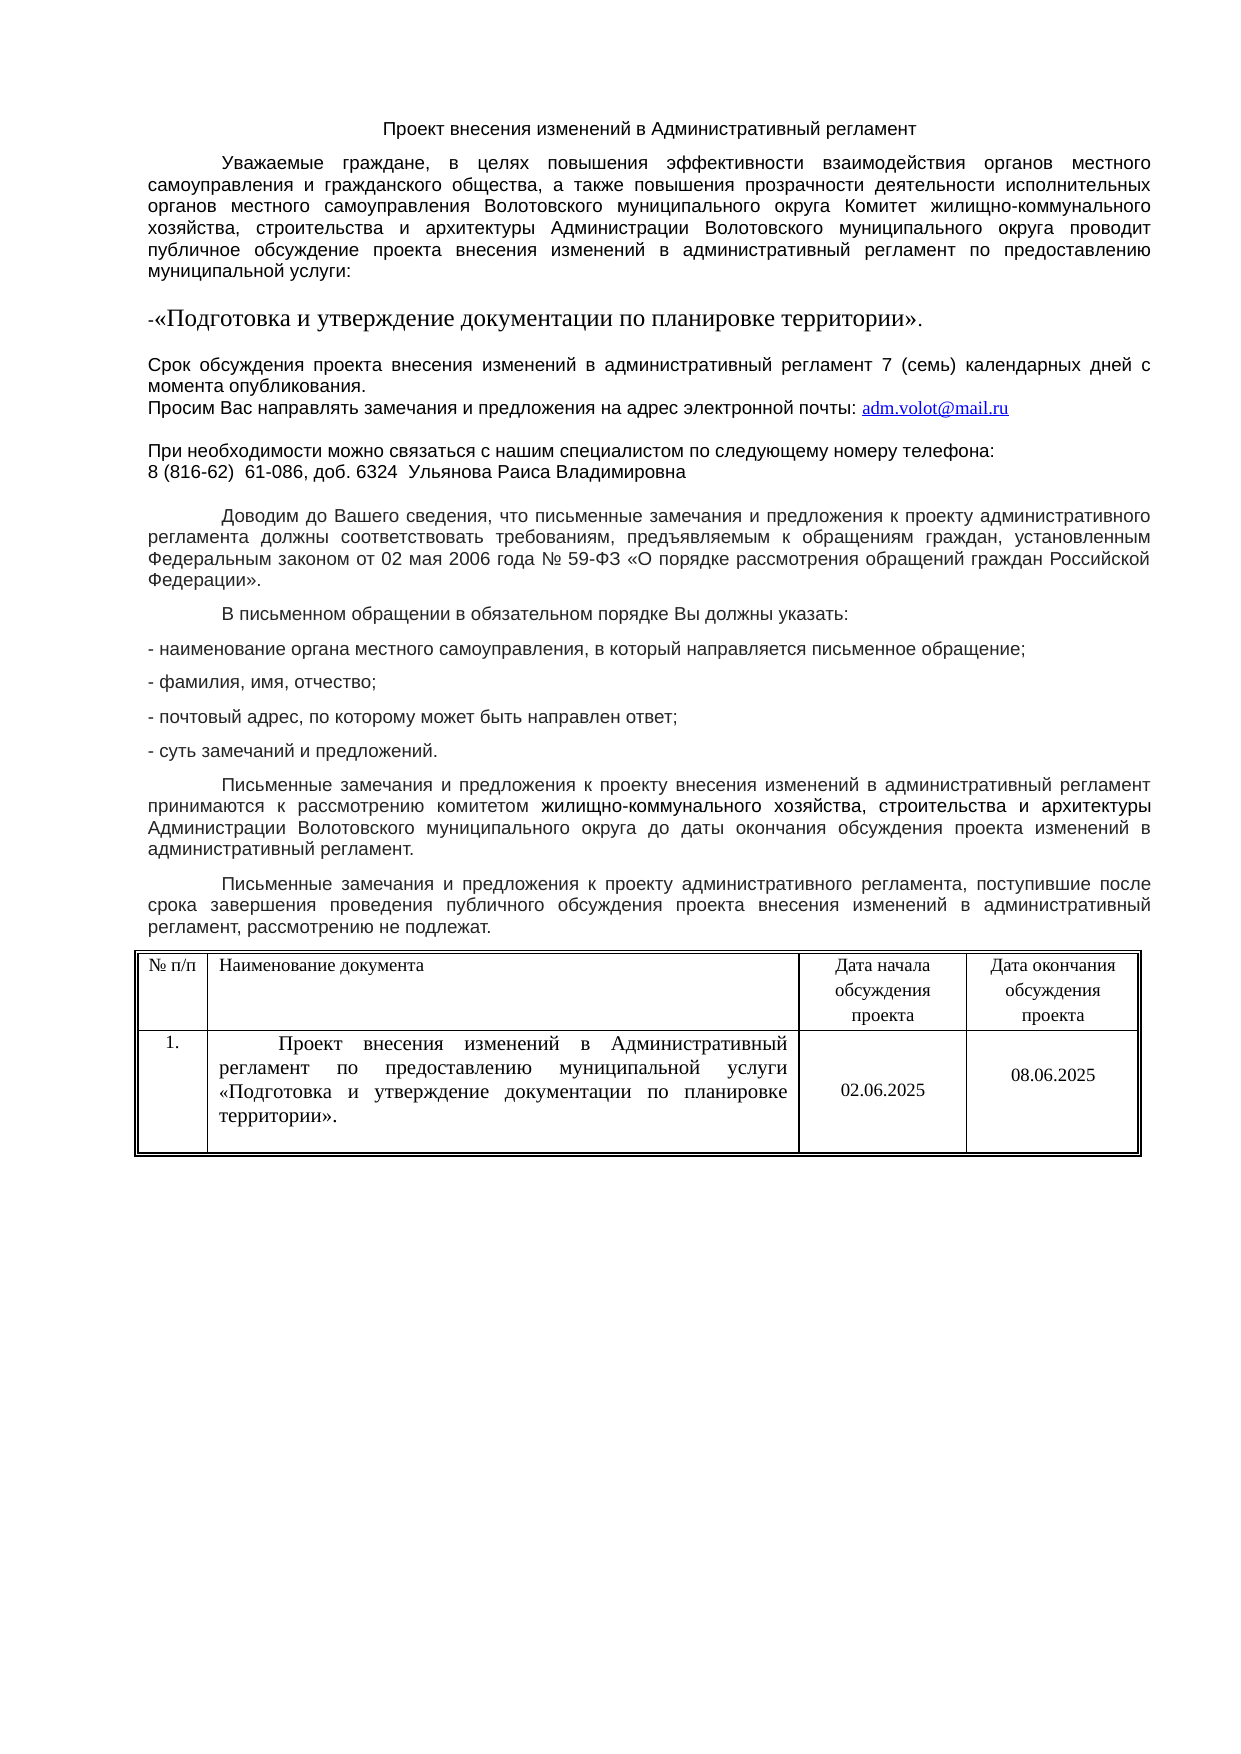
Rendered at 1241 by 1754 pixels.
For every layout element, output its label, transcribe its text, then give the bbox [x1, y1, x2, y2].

text Проект внесения изменений в Административный регламент [148, 118, 1152, 140]
table_cell Проект внесения изменений в Административный регламент по предоставлению муниципальной услуги «Подготовка и утверждение документации по планировке территории». [208, 1031, 798, 1152]
table_cell 08.06.2025 [967, 1031, 1137, 1152]
text Просим Вас направлять замечания и предложения на адрес электронной почты: adm.volot@mail.ru [148, 397, 1152, 418]
text 8 (816-62) 61-086, доб. 6324 Ульянова Раиса Владимировна [148, 461, 1152, 483]
text -«Подготовка и утверждение документации по планировке территории». [148, 303, 1152, 332]
table_header Дата начала обсуждения проекта [800, 954, 966, 1029]
text - почтовый адрес, по которому может быть направлен ответ; [148, 705, 1152, 727]
text - суть замечаний и предложений. [148, 739, 1152, 761]
text Срок обсуждения проекта внесения изменений в административный регламент 7 (семь) календарных дней с момента опубликования. [148, 353, 1152, 397]
table_header Дата окончания обсуждения проекта [967, 954, 1137, 1029]
text В письменном обращении в обязательном порядке Вы должны указать: [148, 603, 1152, 625]
text При необходимости можно связаться с нашим специалистом по следующему номеру телефона: [148, 440, 1152, 461]
text - фамилия, имя, отчество; [148, 671, 1152, 693]
table_cell 1. [139, 1031, 207, 1152]
text Уважаемые граждане, в целях повышения эффективности взаимодействия органов местного самоуправления и гражданского общества, а также повышения прозрачности деятельности исполнительных органов местного самоуправления Волотовского муниципального округа Комитет жилищно-коммунального хозяйства, строительства и архитектуры Администрации Волотовского муниципального округа проводит публичное обсуждение проекта внесения изменений в административный регламент по предоставлению муниципальной услуги: [148, 152, 1152, 282]
text Доводим до Вашего сведения, что письменные замечания и предложения к проекту административного регламента должны соответствовать требованиям, предъявляемым к обращениям граждан, установленным Федеральным законом от 02 мая 2006 года № 59-ФЗ «О порядке рассмотрения обращений граждан Российской Федерации». [148, 504, 1152, 591]
text Письменные замечания и предложения к проекту внесения изменений в административный регламент принимаются к рассмотрению комитетом жилищно-коммунального хозяйства, строительства и архитектуры Администрации Волотовского муниципального округа до даты окончания обсуждения проекта изменений в административный регламент. [148, 773, 1152, 860]
table_header Наименование документа [208, 954, 798, 1029]
table_cell 02.06.2025 [800, 1031, 966, 1152]
text Письменные замечания и предложения к проекту административного регламента, поступившие после срока завершения проведения публичного обсуждения проекта внесения изменений в административный регламент, рассмотрению не подлежат. [148, 872, 1152, 937]
table_header № п/п [139, 954, 207, 1029]
text - наименование органа местного самоуправления, в который направляется письменное обращение; [148, 637, 1152, 659]
